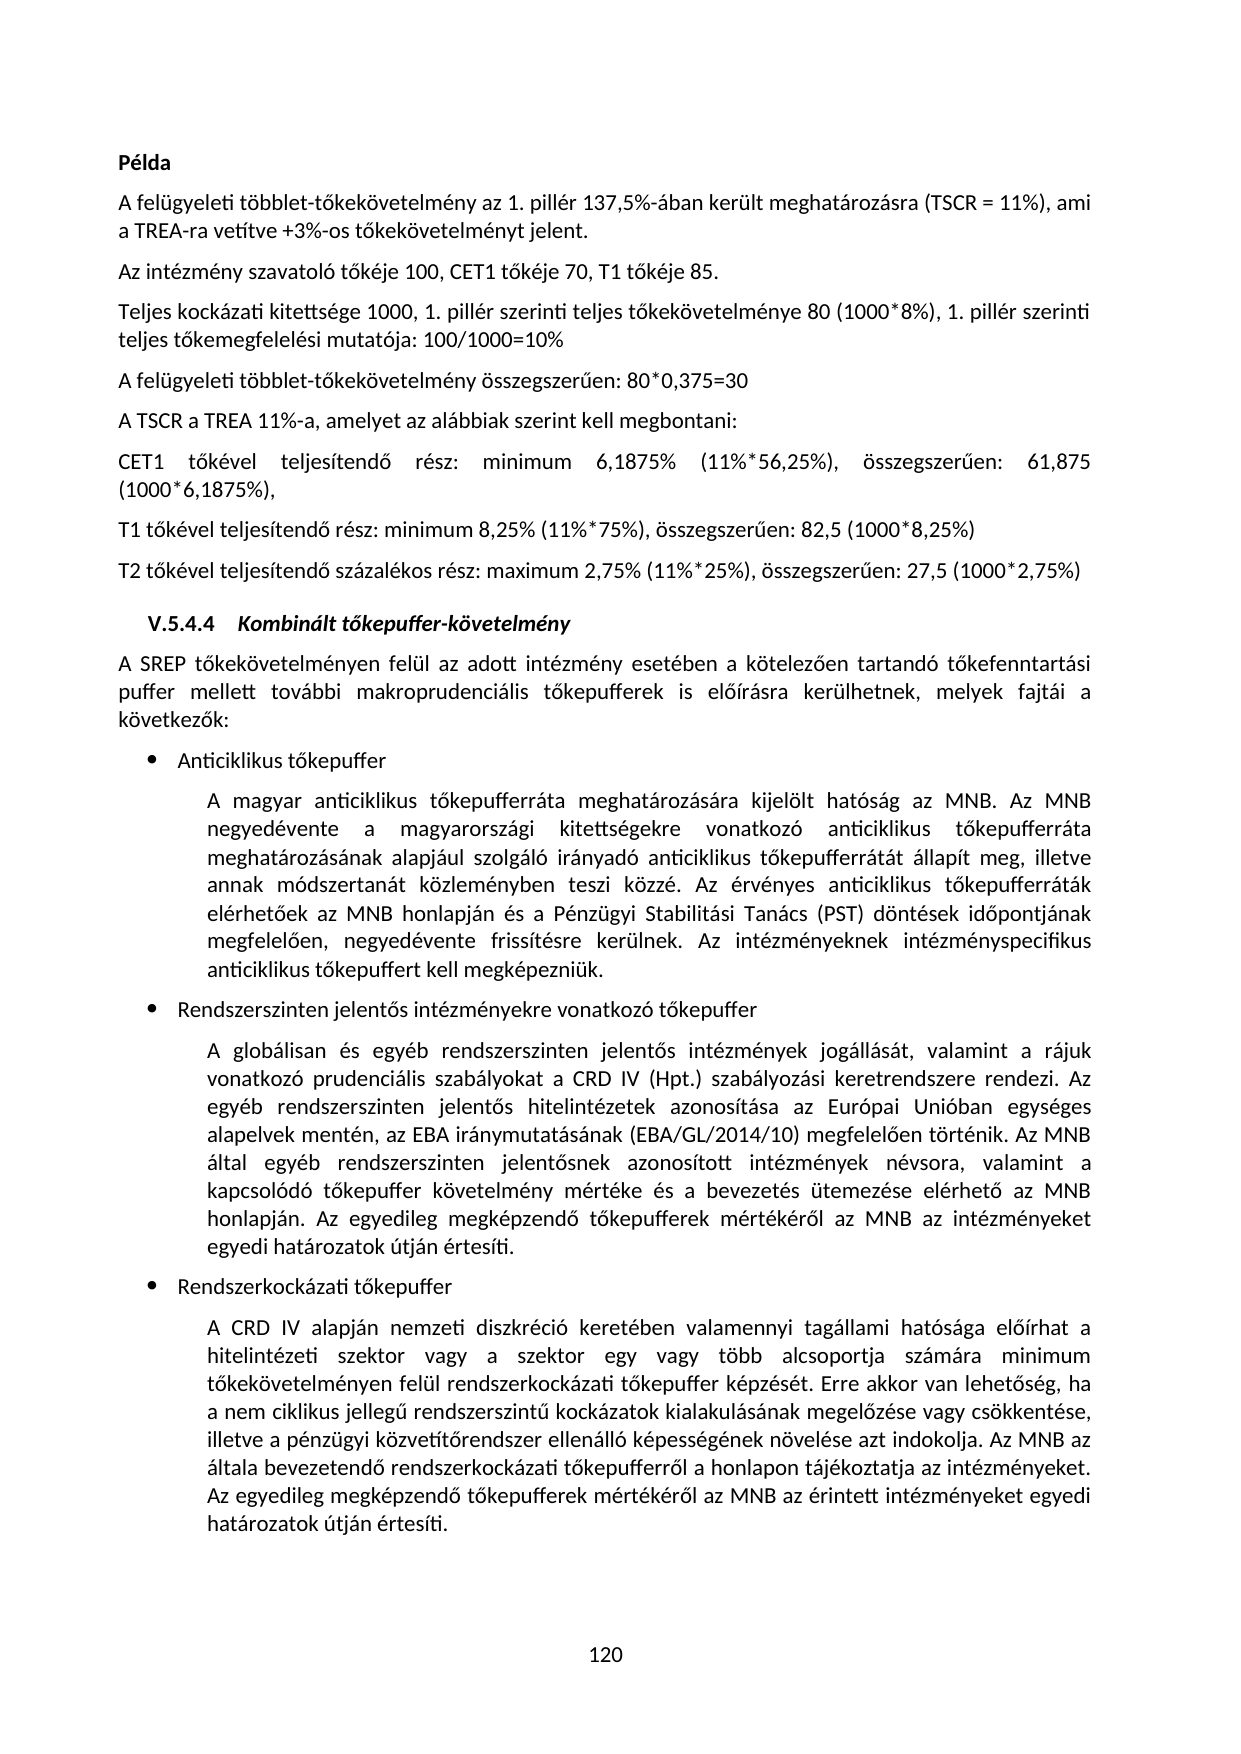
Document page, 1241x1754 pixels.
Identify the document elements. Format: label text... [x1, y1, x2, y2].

text Az intézmény szavatoló tőkéje 100, CET1 tőkéje 70, T1 tőkéje 85. [118, 257, 1093, 285]
text Teljes kockázati kitettsége 1000, 1. pillér szerinti teljes tőkekövetelménye 80 (1000*8%), 1. pillér szerinti teljes tőkemegfelelési mutatója: 100/1000=10% [118, 297, 1093, 353]
text A globálisan és egyéb rendszerszinten jelentős intézmények jogállását, valamint a rájuk vonatkozó prudenciális szabályokat a CRD IV (Hpt.) szabályozási keretrendszere rendezi. Az egyéb rendszerszinten jelentős hitelintézetek azonosítása az Európai Unióban egységes alapelvek mentén, az EBA iránymutatásának (EBA/GL/2014/10) megfelelően történik. Az MNB által egyéb rendszerszinten jelentősnek azonosított intézmények névsora, valamint a kapcsolódó tőkepuffer követelmény mértéke és a bevezetés ütemezése elérhető az MNB honlapján. Az egyedileg megképzendő tőkepufferek mértékéről az MNB az intézményeket egyedi határozatok útján értesíti. [207, 1036, 1093, 1260]
text T2 tőkével teljesítendő százalékos rész: maximum 2,75% (11%*25%), összegszerűen: 27,5 (1000*2,75%) [118, 556, 1093, 584]
list Anticiklikus tőkepuffer [148, 746, 1093, 774]
text CET1 tőkével teljesítendő rész: minimum 6,1875% (11%*56,25%), összegszerűen: 61,875 (1000*6,1875%), [118, 447, 1093, 503]
subtitle Kombinált tőkepuffer-követelmény [148, 609, 1093, 637]
text A magyar anticiklikus tőkepufferráta meghatározására kijelölt hatóság az MNB. Az MNB negyedévente a magyarországi kitettségekre vonatkozó anticiklikus tőkepufferráta meghatározásának alapjául szolgáló irányadó anticiklikus tőkepufferrátát állapít meg, illetve annak módszertanát közleményben teszi közzé. Az érvényes anticiklikus tőkepufferráták elérhetőek az MNB honlapján és a Pénzügyi Stabilitási Tanács (PST) döntések időpontjának megfelelően, negyedévente frissítésre kerülnek. Az intézményeknek intézményspecifikus anticiklikus tőkepuffert kell megképezniük. [207, 787, 1093, 983]
list Rendszerkockázati tőkepuffer [148, 1272, 1093, 1300]
list Rendszerszinten jelentős intézményekre vonatkozó tőkepuffer [148, 995, 1093, 1023]
text A SREP tőkekövetelményen felül az adott intézmény esetében a kötelezően tartandó tőkefenntartási puffer mellett további makroprudenciális tőkepufferek is előírásra kerülhetnek, melyek fajtái a következők: [118, 649, 1093, 733]
text A felügyeleti többlet-tőkekövetelmény az 1. pillér 137,5%-ában került meghatározásra (TSCR = 11%), ami a TREA-ra vetítve +3%-os tőkekövetelményt jelent. [118, 188, 1093, 244]
text A felügyeleti többlet-tőkekövetelmény összegszerűen: 80*0,375=30 [118, 366, 1093, 394]
text A TSCR a TREA 11%-a, amelyet az alábbiak szerint kell megbontani: [118, 406, 1093, 434]
text T1 tőkével teljesítendő rész: minimum 8,25% (11%*75%), összegszerűen: 82,5 (1000*8,25%) [118, 515, 1093, 543]
text A CRD IV alapján nemzeti diszkréció keretében valamennyi tagállami hatósága előírhat a hitelintézeti szektor vagy a szektor egy vagy több alcsoportja számára minimum tőkekövetelményen felül rendszerkockázati tőkepuffer képzését. Erre akkor van lehetőség, ha a nem ciklikus jellegű rendszerszintű kockázatok kialakulásának megelőzése vagy csökkentése, illetve a pénzügyi közvetítőrendszer ellenálló képességének növelése azt indokolja. Az MNB az általa bevezetendő rendszerkockázati tőkepufferről a honlapon tájékoztatja az intézményeket. Az egyedileg megképzendő tőkepufferek mértékéről az MNB az érintett intézményeket egyedi határozatok útján értesíti. [207, 1313, 1093, 1537]
text Példa [118, 148, 1093, 176]
